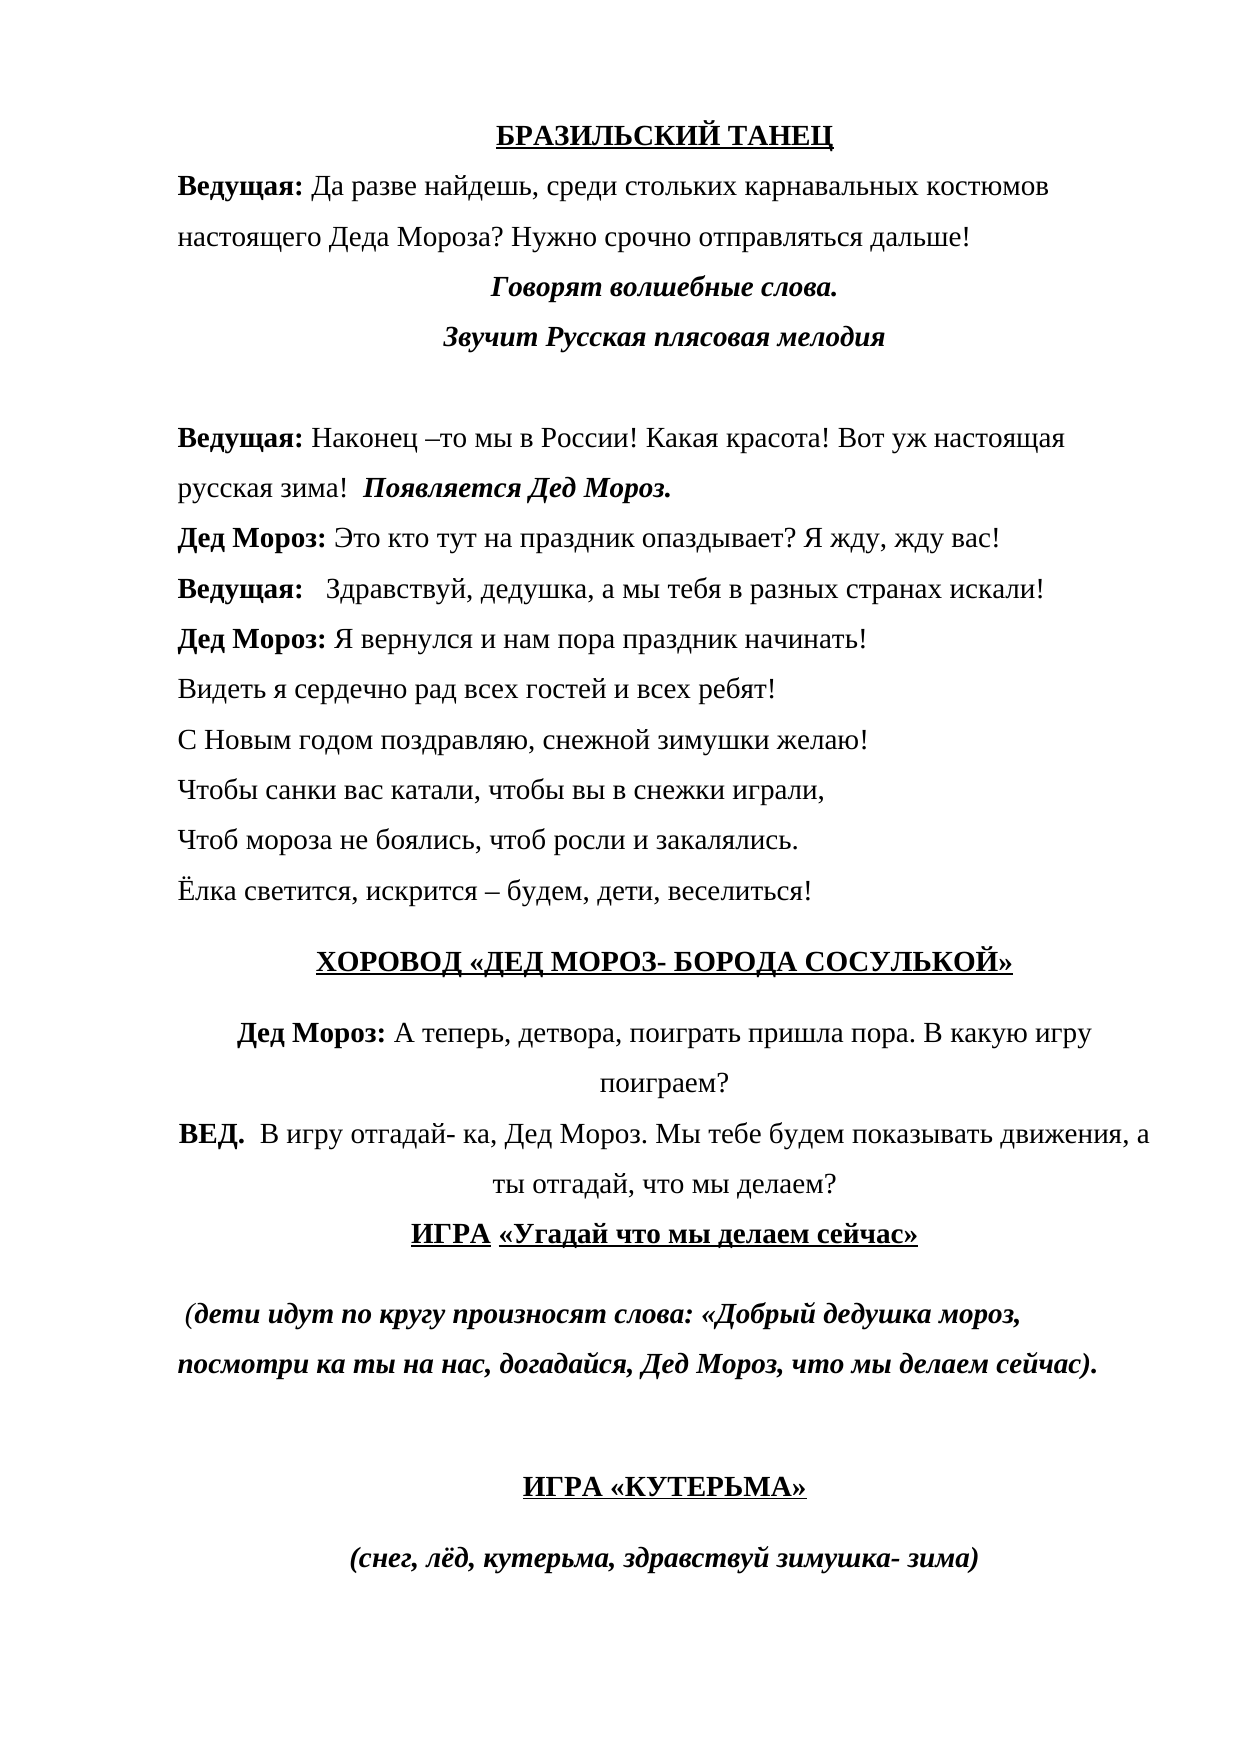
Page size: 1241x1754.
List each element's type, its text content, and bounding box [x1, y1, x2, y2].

text (снег, лёд, кутерьма, здравствуй зимушка- зима) [177, 1540, 1152, 1573]
text ИГРА «КУТЕРЬМА» [177, 1469, 1152, 1502]
text Говорят волшебные слова. [177, 269, 1152, 303]
text БРАЗИЛЬСКИЙ ТАНЕЦ [177, 118, 1152, 152]
text Ведущая: Да разве найдешь, среди стольких карнавальных костюмов настоящего Деда Мороза? Нужно срочно отправляться дальше! [177, 168, 1152, 252]
text (дети идут по кругу произносят слова: «Добрый дедушка мороз, посмотри ка ты на нас, догадайся, Дед Мороз, что мы делаем сейчас). [177, 1296, 1152, 1380]
text Ведущая: Наконец –то мы в России! Какая красота! Вот уж настоящая русская зима! Появляется Дед Мороз. Дед Мороз: Это кто тут на праздник опаздывает? Я жду, жду вас! Ведущая: Здравствуй, дедушка, а мы тебя в разных странах искали! Дед Мороз: Я вернулся и нам пора праздник начинать! Видеть я сердечно рад всех гостей и всех ребят! С Новым годом поздравляю, снежной зимушки желаю! Чтобы санки вас катали, чтобы вы в снежки играли, Чтоб мороза не боялись, чтоб росли и закалялись. Ёлка светится, искрится – будем, дети, веселиться! [177, 420, 1152, 906]
text Звучит Русская плясовая мелодия [177, 319, 1152, 353]
text ХОРОВОД «ДЕД МОРОЗ- БОРОДА СОСУЛЬКОЙ» [177, 944, 1152, 977]
text Дед Мороз: А теперь, детвора, поиграть пришла пора. В какую игру поиграем? ВЕД. В игру отгадай- ка, Дед Мороз. Мы тебе будем показывать движения, а ты отгадай, что мы делаем? ИГРА «Угадай что мы делаем сейчас» [177, 1015, 1152, 1250]
